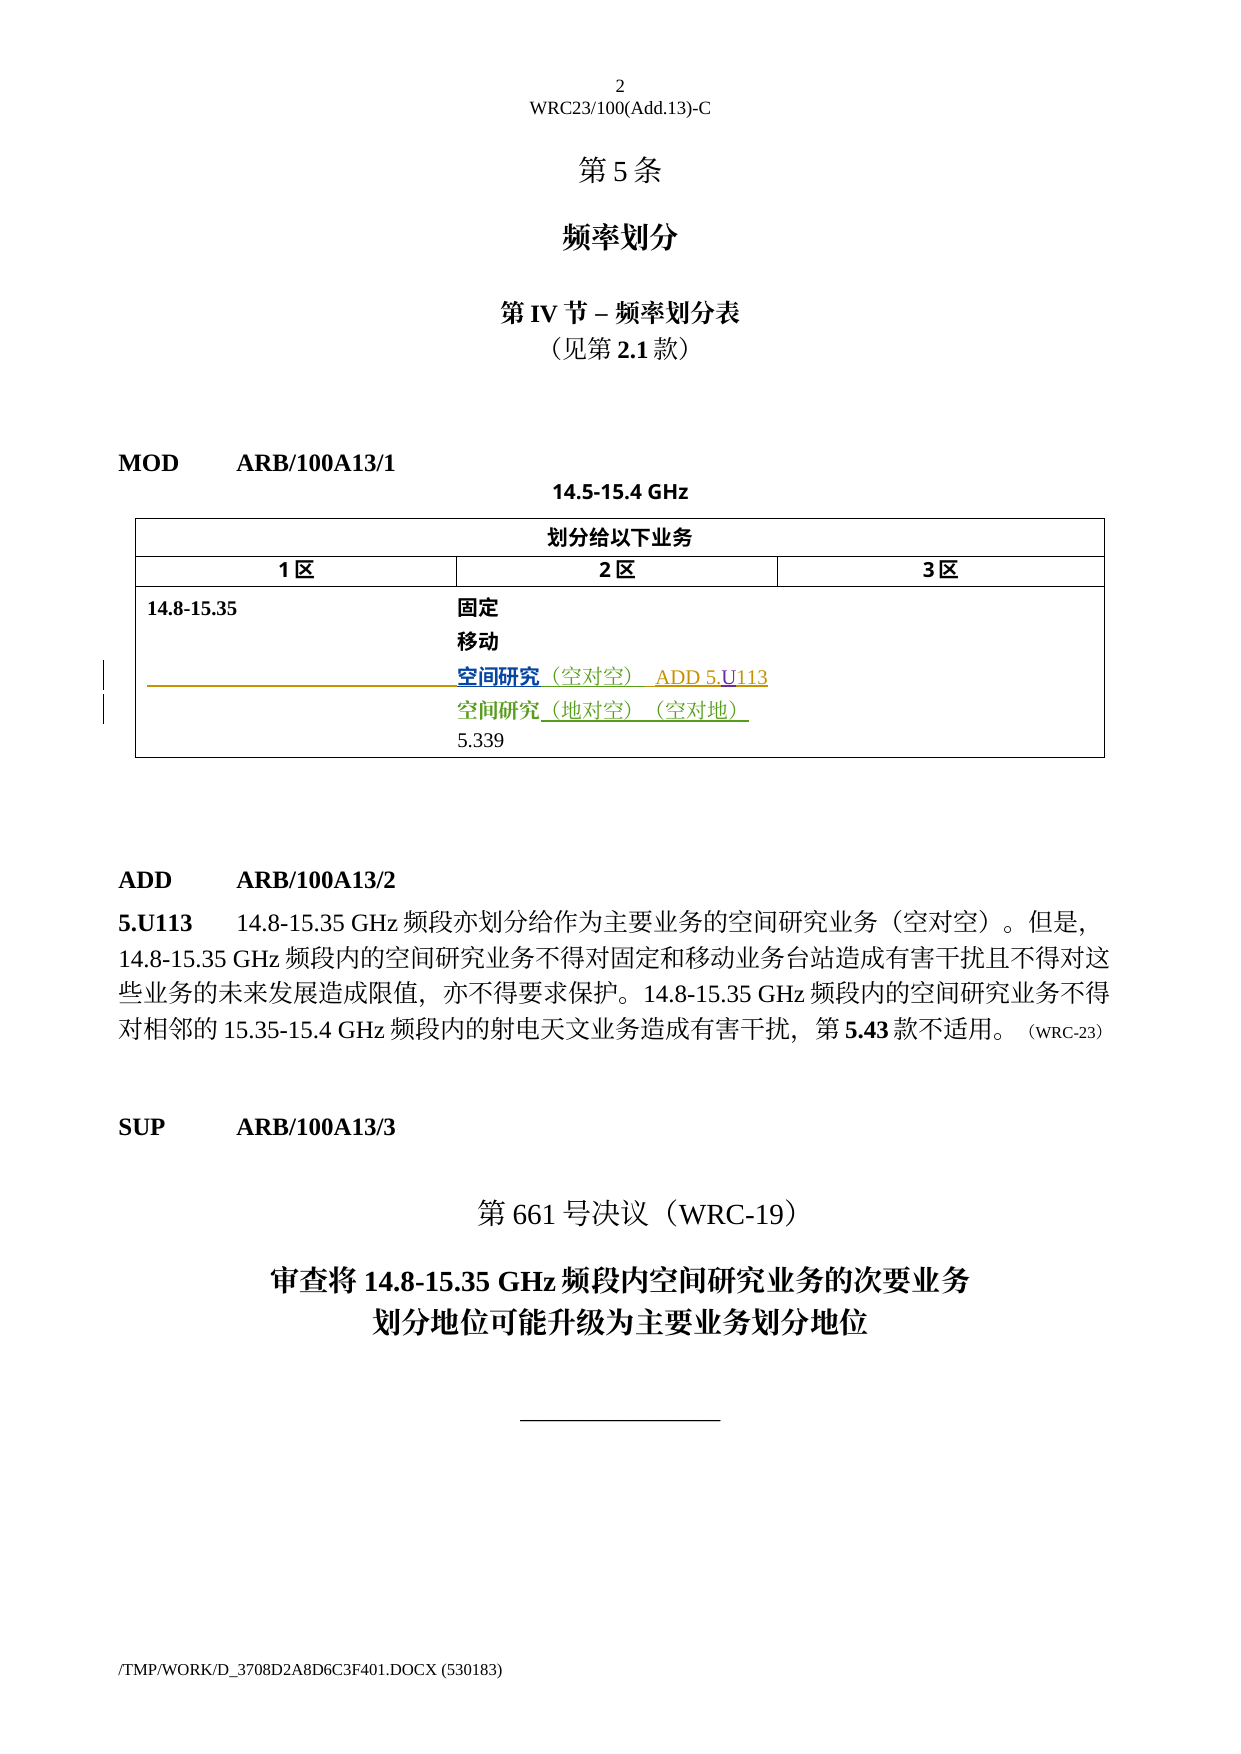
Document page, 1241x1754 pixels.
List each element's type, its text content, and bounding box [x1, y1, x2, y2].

title 频率划分 [118, 214, 1122, 256]
text 第5条 [118, 148, 1122, 189]
text MOD ARB/100A13/1#1819 [118, 448, 1122, 477]
table_cell 3区 [778, 557, 1104, 586]
text 5.U113 14.8-15.35 GHz频段亦划分给作为主要业务的空间研究业务（空对空）。但是，14.8-15.35 GHz频段内的空间研究业务不得对固定和移动业务台站造成有害干扰且不得对这些业务的未来发展造成限值，亦不得要求保护。14.8-15.35 GHz频段内的空间研究业务不得对相邻的15.35-15.4 GHz频段内的射电天文业务造成有害干扰，第5.43款不适用。（WRC-23） [118, 902, 1122, 1046]
table_cell 14.8-15.35 固定 移动 空间研究 5.339 [136, 587, 1104, 757]
text SUP ARB/100A13/3#1817 [118, 1112, 1122, 1141]
text ADD ARB/100A13/2#1841 [118, 865, 1122, 894]
table_header 划分给以下业务 [136, 519, 1104, 556]
text ________________ [118, 1395, 1122, 1424]
table_cell 1区 [136, 557, 456, 586]
title 审查将14.8-15.35 GHz频段内空间研究业务的次要业务 划分地位可能升级为主要业务划分地位 [118, 1258, 1122, 1342]
title 14.5-15.4 GHz [118, 477, 1122, 506]
text 第IV节 – 频率划分表 （见第2.1款） [118, 294, 1122, 423]
text 第661号决议（WRC-19） [118, 1191, 1122, 1233]
table_cell 2区 [457, 557, 777, 586]
